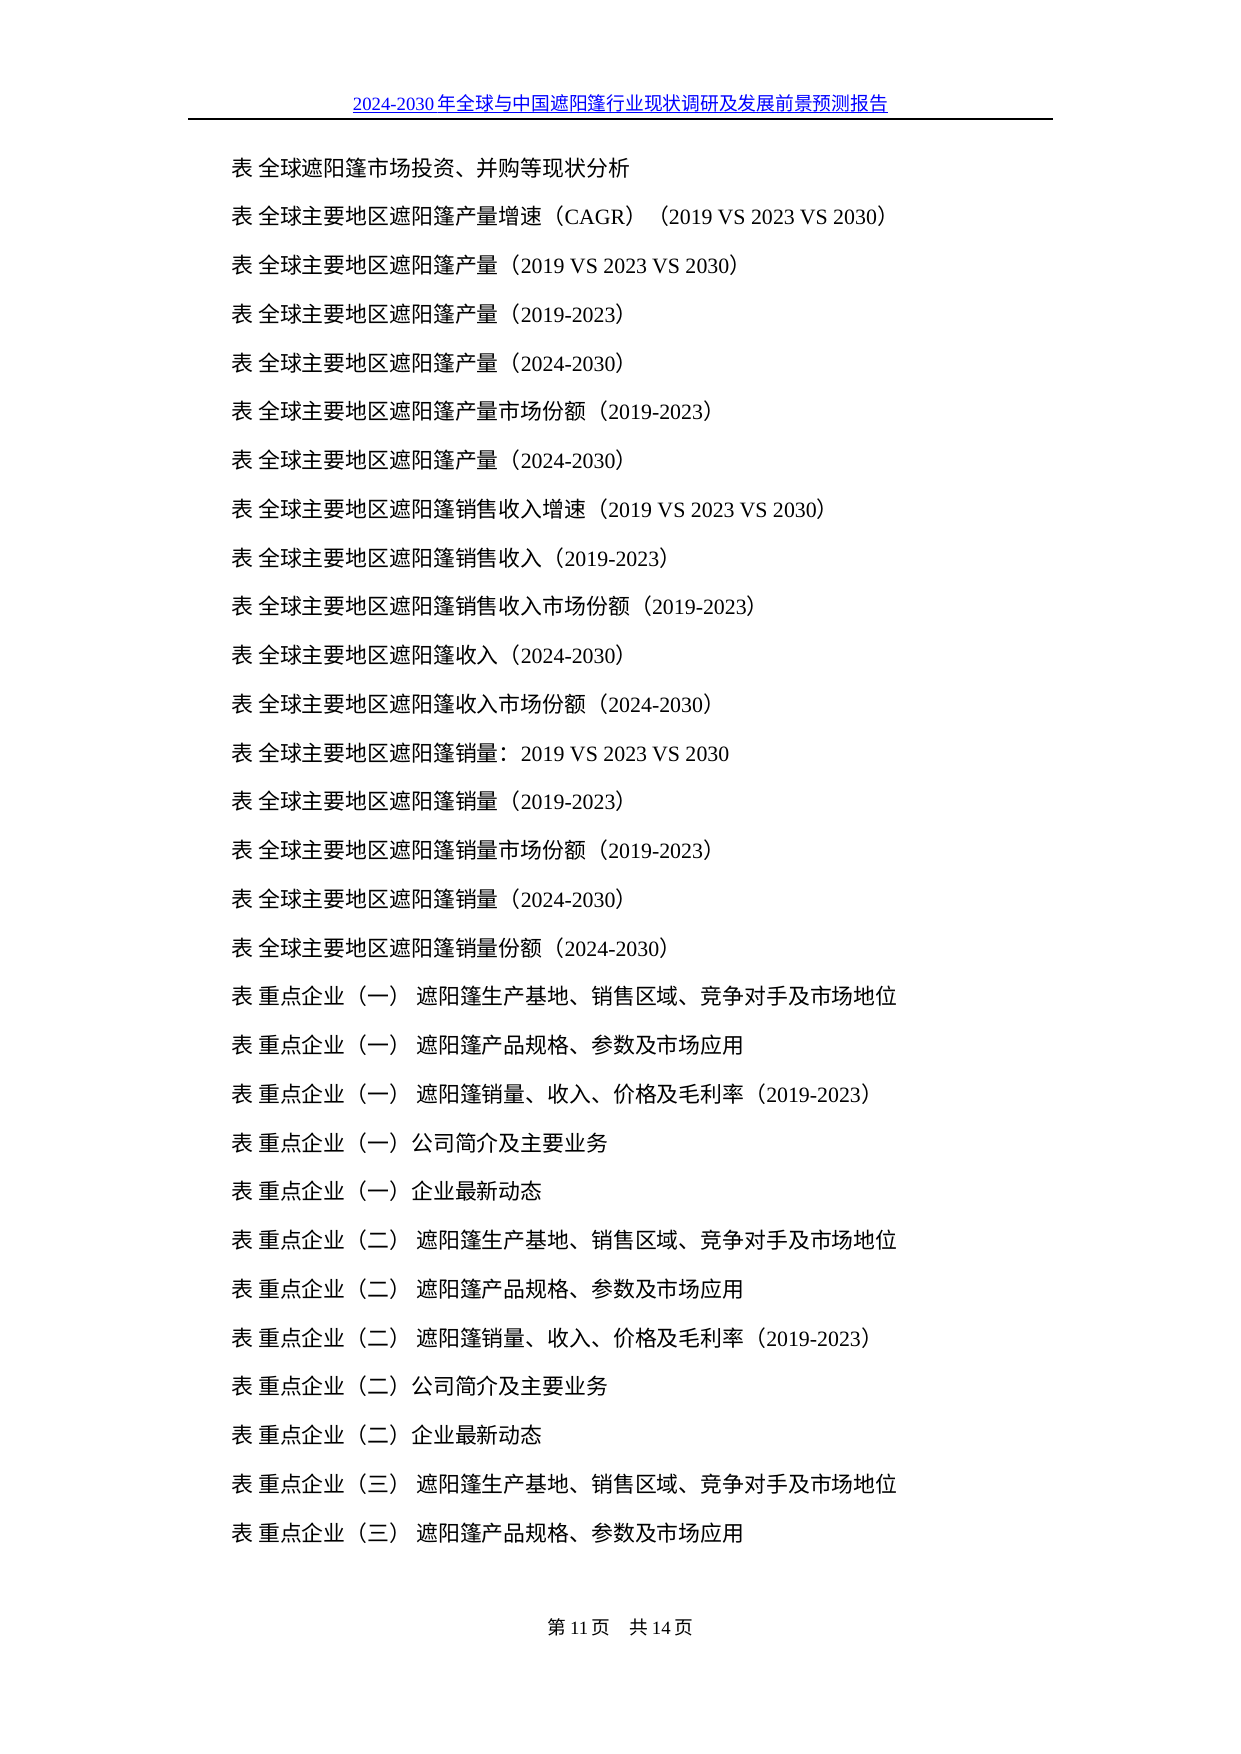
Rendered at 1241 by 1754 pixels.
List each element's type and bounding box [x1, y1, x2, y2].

text [187, 150, 1053, 1548]
